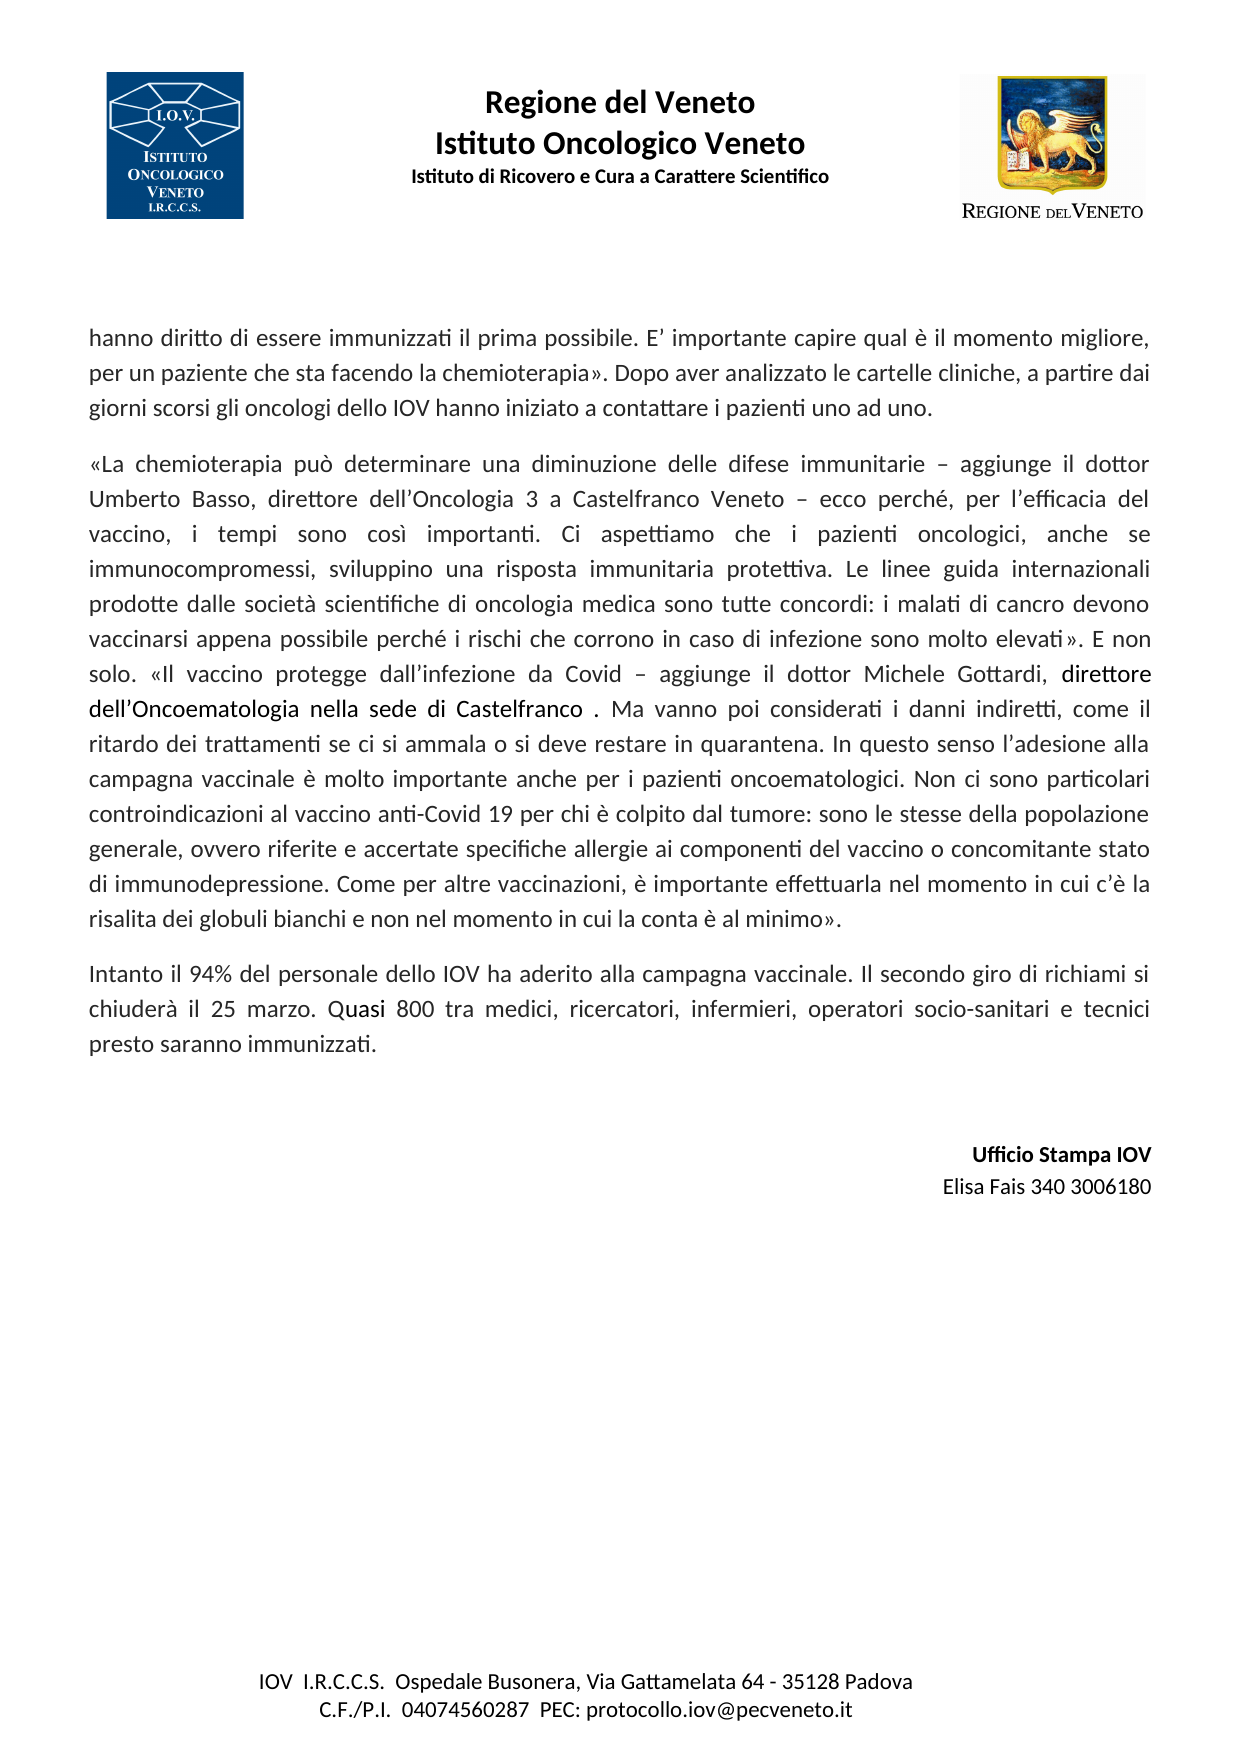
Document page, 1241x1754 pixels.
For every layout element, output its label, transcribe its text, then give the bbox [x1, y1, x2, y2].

text «La chemioterapia può determinare una diminuzione delle difese immunitarie – aggiunge il dottor Umberto Basso, direttore dell’Oncologia 3 a Castelfranco Veneto – ecco perché, per l’efficacia del vaccino, i tempi sono così importanti. Ci aspettiamo che i pazienti oncologici, anche se immunocompromessi, sviluppino una risposta immunitaria protettiva. Le linee guida internazionali prodotte dalle società scientifiche di oncologia medica sono tutte concordi: i malati di cancro devono vaccinarsi appena possibile perché i rischi che corrono in caso di infezione sono molto elevati». E non solo. «Il vaccino protegge dall’infezione da Covid – aggiunge il dottor Michele Gottardi, direttore dell’Oncoematologia nella sede di Castelfranco . Ma vanno poi considerati i danni indiretti, come il ritardo dei trattamenti se ci si ammala o si deve restare in quarantena. In questo senso l’adesione alla campagna vaccinale è molto importante anche per i pazienti oncoematologici. Non ci sono particolari controindicazioni al vaccino anti-Covid 19 per chi è colpito dal tumore: sono le stesse della popolazione generale, ovvero riferite e accertate specifiche allergie ai componenti del vaccino o concomitante stato di immunodepressione. Come per altre vaccinazioni, è importante effettuarla nel momento in cui c’è la risalita dei globuli bianchi e non nel momento in cui la conta è al minimo». [89, 448, 1152, 933]
text Elisa Fais 340 3006180 [89, 1172, 1152, 1200]
text Ufficio Stampa IOV [89, 1140, 1152, 1168]
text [89, 322, 1152, 422]
text Intanto il 94% del personale dello IOV ha aderito alla campagna vaccinale. Il secondo giro di richiami si chiuderà il 25 marzo. Quasi 800 tra medici, ricercatori, infermieri, operatori socio-sanitari e tecnici presto saranno immunizzati. [89, 958, 1152, 1059]
